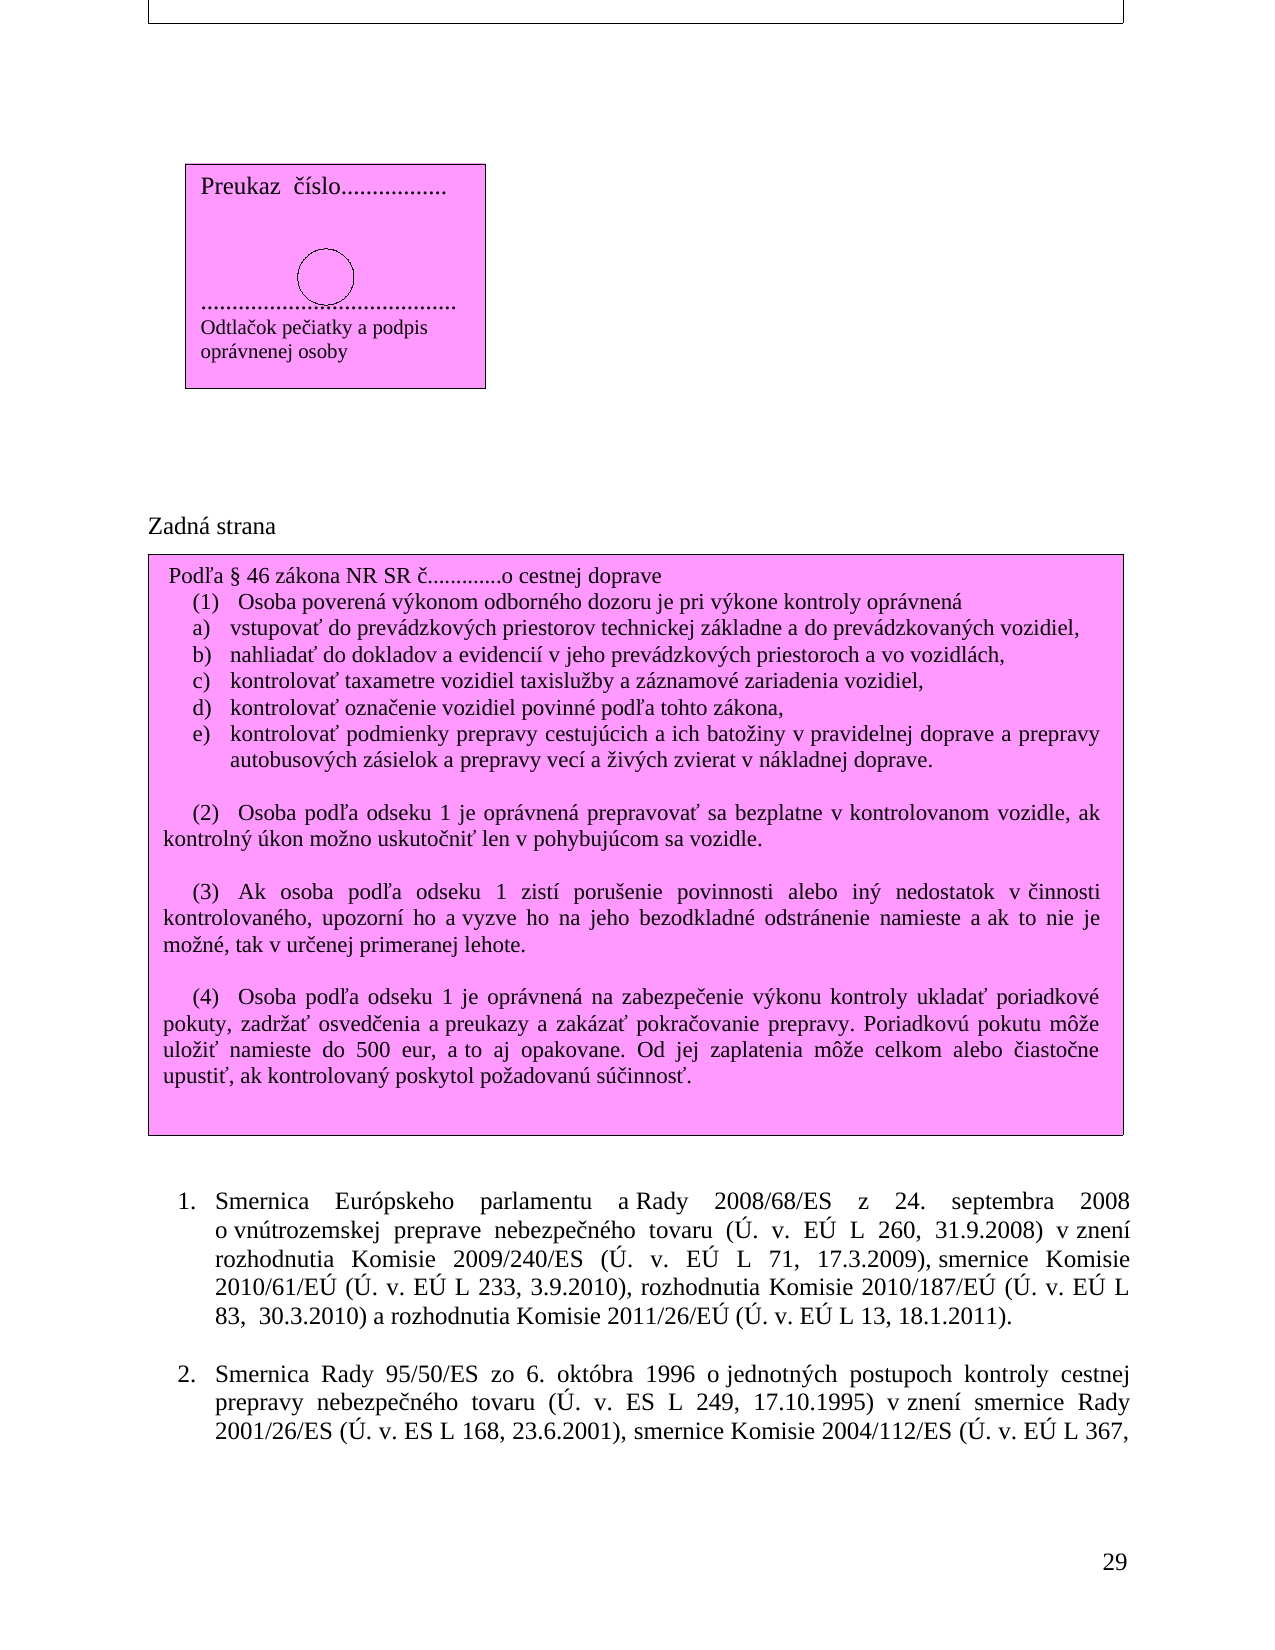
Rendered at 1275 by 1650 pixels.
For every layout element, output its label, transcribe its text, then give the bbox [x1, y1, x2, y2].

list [177, 1359, 1130, 1445]
list Smernica Európskeho parlamentu a Rady 2008/68/ES z 24. septembra 2008 o vnútrozemskej preprave nebezpečného tovaru (Ú. v. EÚ L 260, 31.9.2008) v znení rozhodnutia Komisie 2009/240/ES (Ú. v. EÚ L 71, 17.3.2009), smernice Komisie 2010/61/EÚ (Ú. v. EÚ L 233, 3.9.2010), rozhodnutia Komisie 2010/187/EÚ (Ú. v. EÚ L 83, 30.3.2010) a rozhodnutia Komisie 2011/26/EÚ (Ú. v. EÚ L 13, 18.1.2011). [177, 1186, 1130, 1330]
text Zadná strana [148, 511, 1127, 540]
